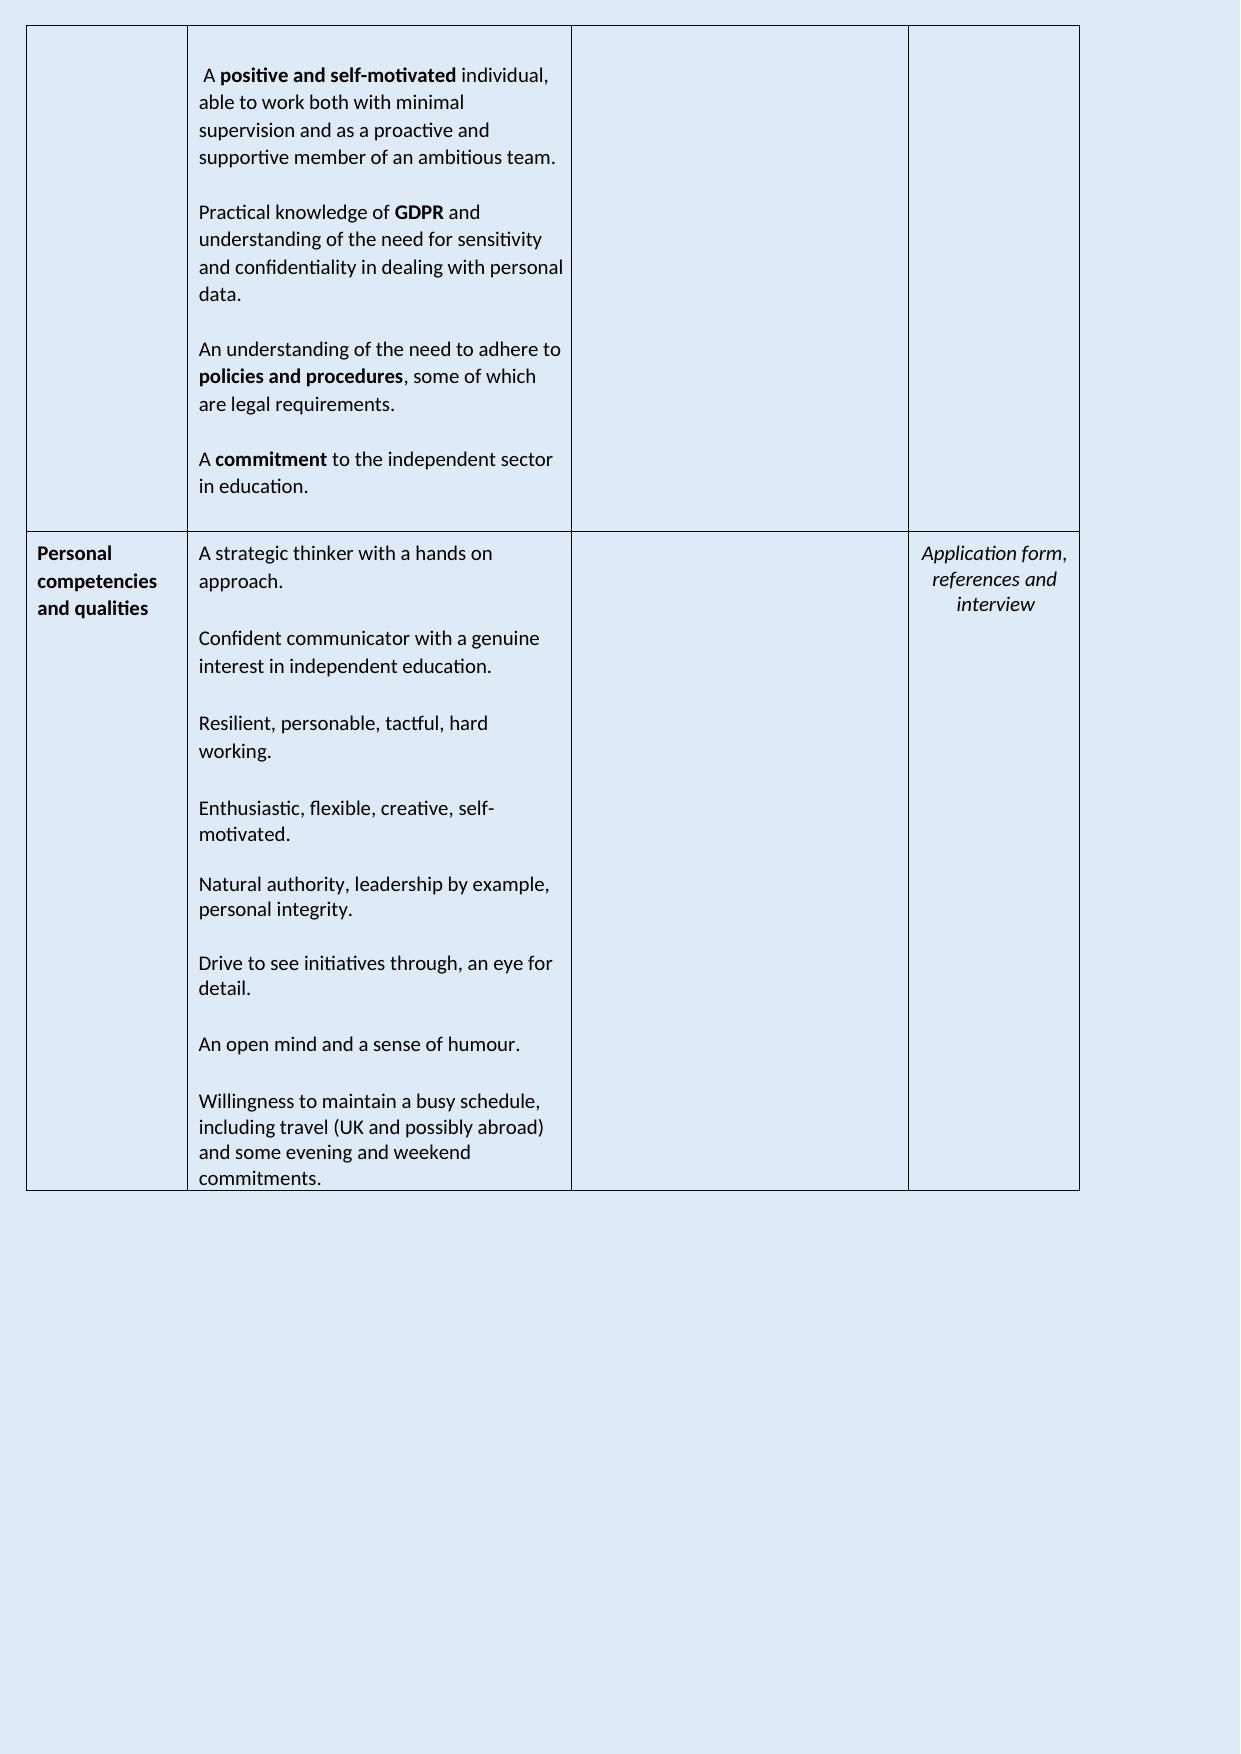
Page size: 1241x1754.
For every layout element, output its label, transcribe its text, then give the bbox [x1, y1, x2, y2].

table_cell Personal competencies and qualities [27, 532, 187, 1190]
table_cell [909, 26, 1079, 531]
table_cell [188, 26, 571, 531]
table_cell [572, 532, 908, 1190]
table_cell A strategic thinker with a hands on approach. Confident communicator with a genuine interest in independent education. Resilient, personable, tactful, hard working. Enthusiastic, flexible, creative, self-motivated. Natural authority, leadership by example, personal integrity. Drive to see initiatives through, an eye for detail. An open mind and a sense of humour. Willingness to maintain a busy schedule, including travel (UK and possibly abroad) and some evening and weekend commitments. [188, 532, 571, 1190]
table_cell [27, 26, 187, 531]
table_cell Application form, references and interview [909, 532, 1079, 1190]
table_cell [572, 26, 908, 531]
